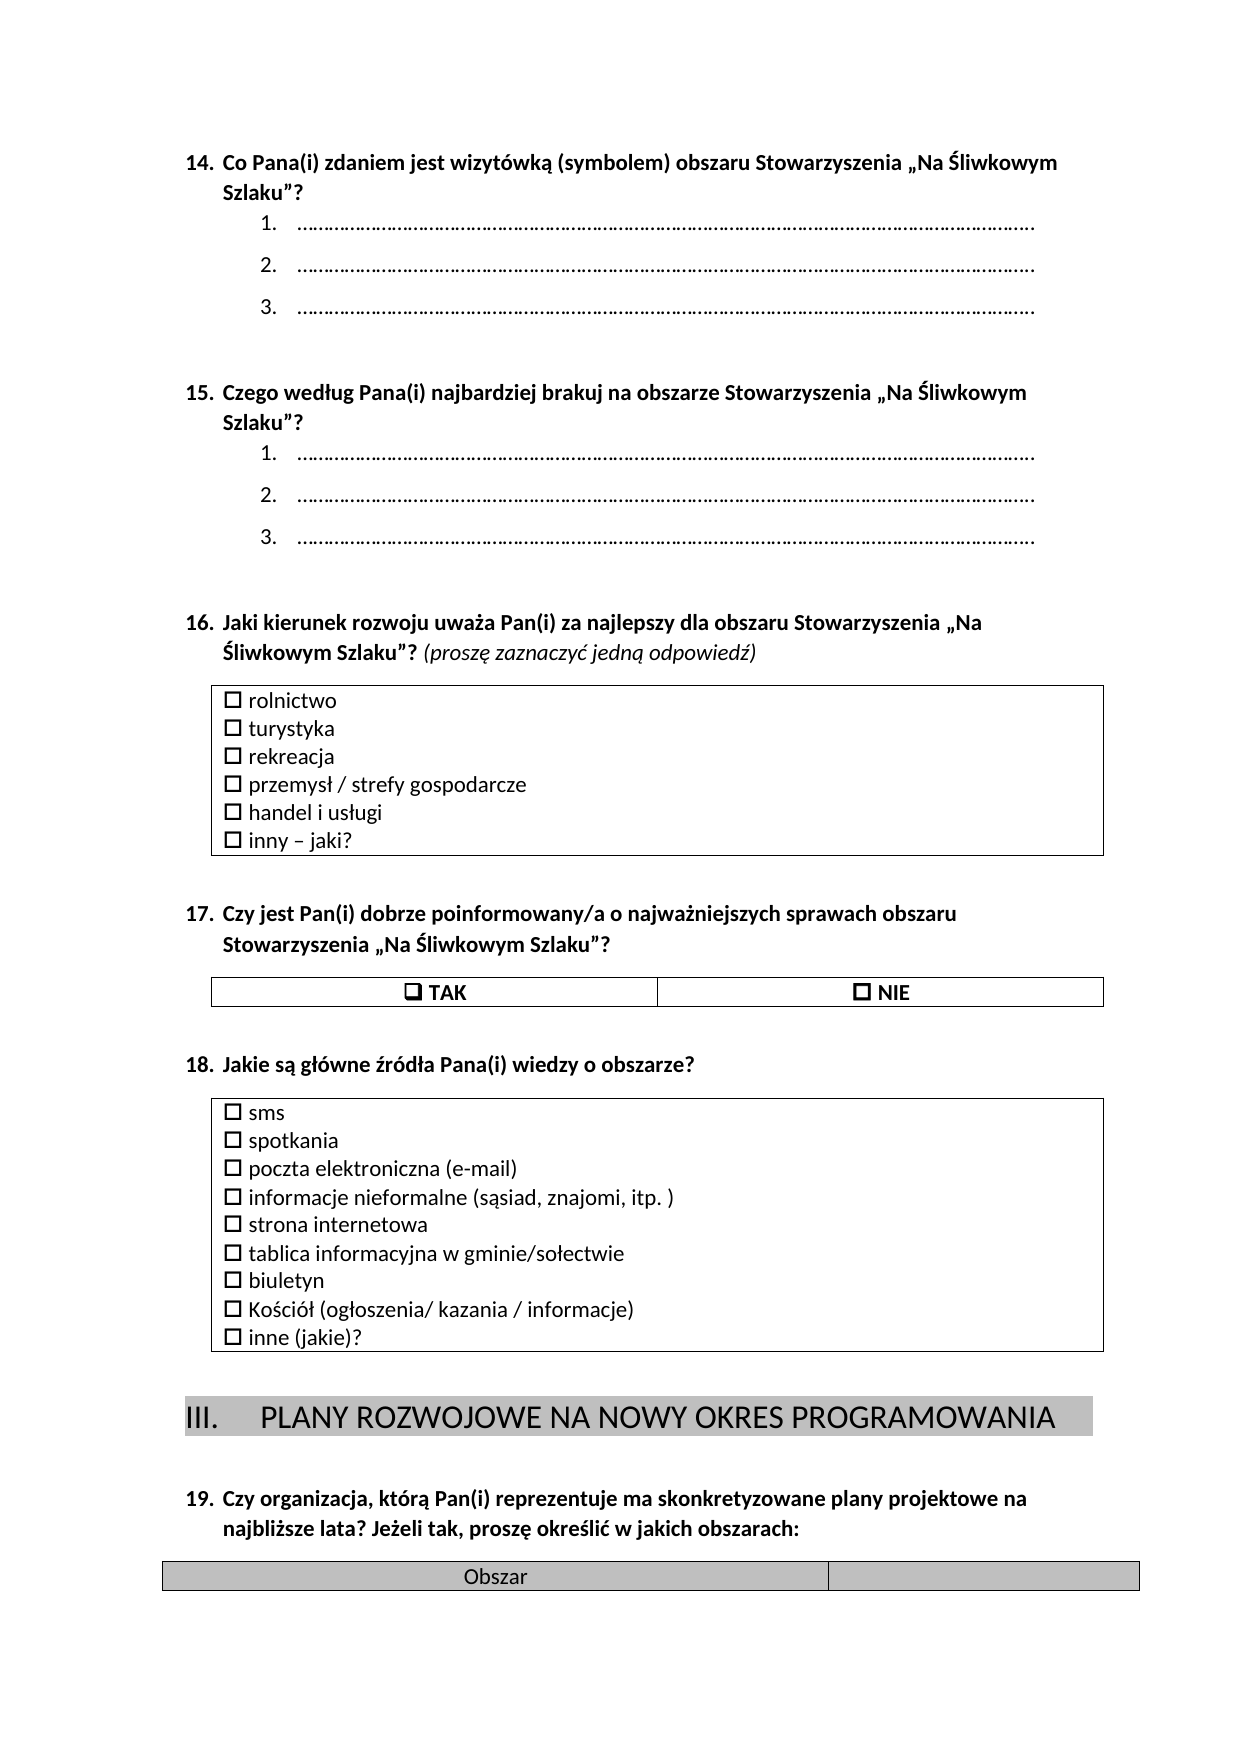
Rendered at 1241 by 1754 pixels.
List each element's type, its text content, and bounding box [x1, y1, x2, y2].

list PLANY ROZWOJOWE NA NOWY OKRES PROGRAMOWANIA [185, 1396, 1093, 1436]
table_header NIE [658, 978, 1103, 1006]
list ………………………………………………………………………………………………………………………….. [260, 522, 1093, 550]
list Czego według Pana(i) najbardziej brakuj na obszarze Stowarzyszenia „Na Śliwkowym Szlaku”? [185, 378, 1093, 436]
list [260, 250, 1093, 278]
list Czy organizacja, którą Pan(i) reprezentuje ma skonkretyzowane plany projektowe na najbliższe lata? Jeżeli tak, proszę określić w jakich obszarach: [185, 1484, 1093, 1542]
table_header sms spotkania poczta elektroniczna (e-mail) informacje nieformalne (sąsiad, znajomi, itp. ) strona internetowa tablica informacyjna w gminie/sołectwie biuletyn Kościół (ogłoszenia/ kazania / informacje) inne (jakie)? [212, 1099, 1103, 1351]
table_header [829, 1562, 1139, 1590]
list ………………………………………………………………………………………………………………………….. [260, 438, 1093, 466]
table_header rolnictwo turystyka rekreacja przemysł / strefy gospodarcze handel i usługi inny – jaki? [212, 686, 1103, 854]
table_header Obszar [163, 1562, 828, 1590]
table_header TAK [212, 978, 657, 1006]
list ………………………………………………………………………………………………………………………….. [260, 480, 1093, 508]
list ………………………………………………………………………………………………………………………….. [260, 292, 1093, 320]
list Jakie są główne źródła Pana(i) wiedzy o obszarze? [185, 1051, 1093, 1079]
list Co Pana(i) zdaniem jest wizytówką (symbolem) obszaru Stowarzyszenia „Na Śliwkowym Szlaku”? [185, 148, 1093, 206]
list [260, 208, 1093, 236]
list Jaki kierunek rozwoju uważa Pan(i) za najlepszy dla obszaru Stowarzyszenia „Na Śliwkowym Szlaku”? (proszę zaznaczyć jedną odpowiedź) [185, 608, 1093, 666]
list Czy jest Pan(i) dobrze poinformowany/a o najważniejszych sprawach obszaru Stowarzyszenia „Na Śliwkowym Szlaku”? [185, 899, 1093, 958]
